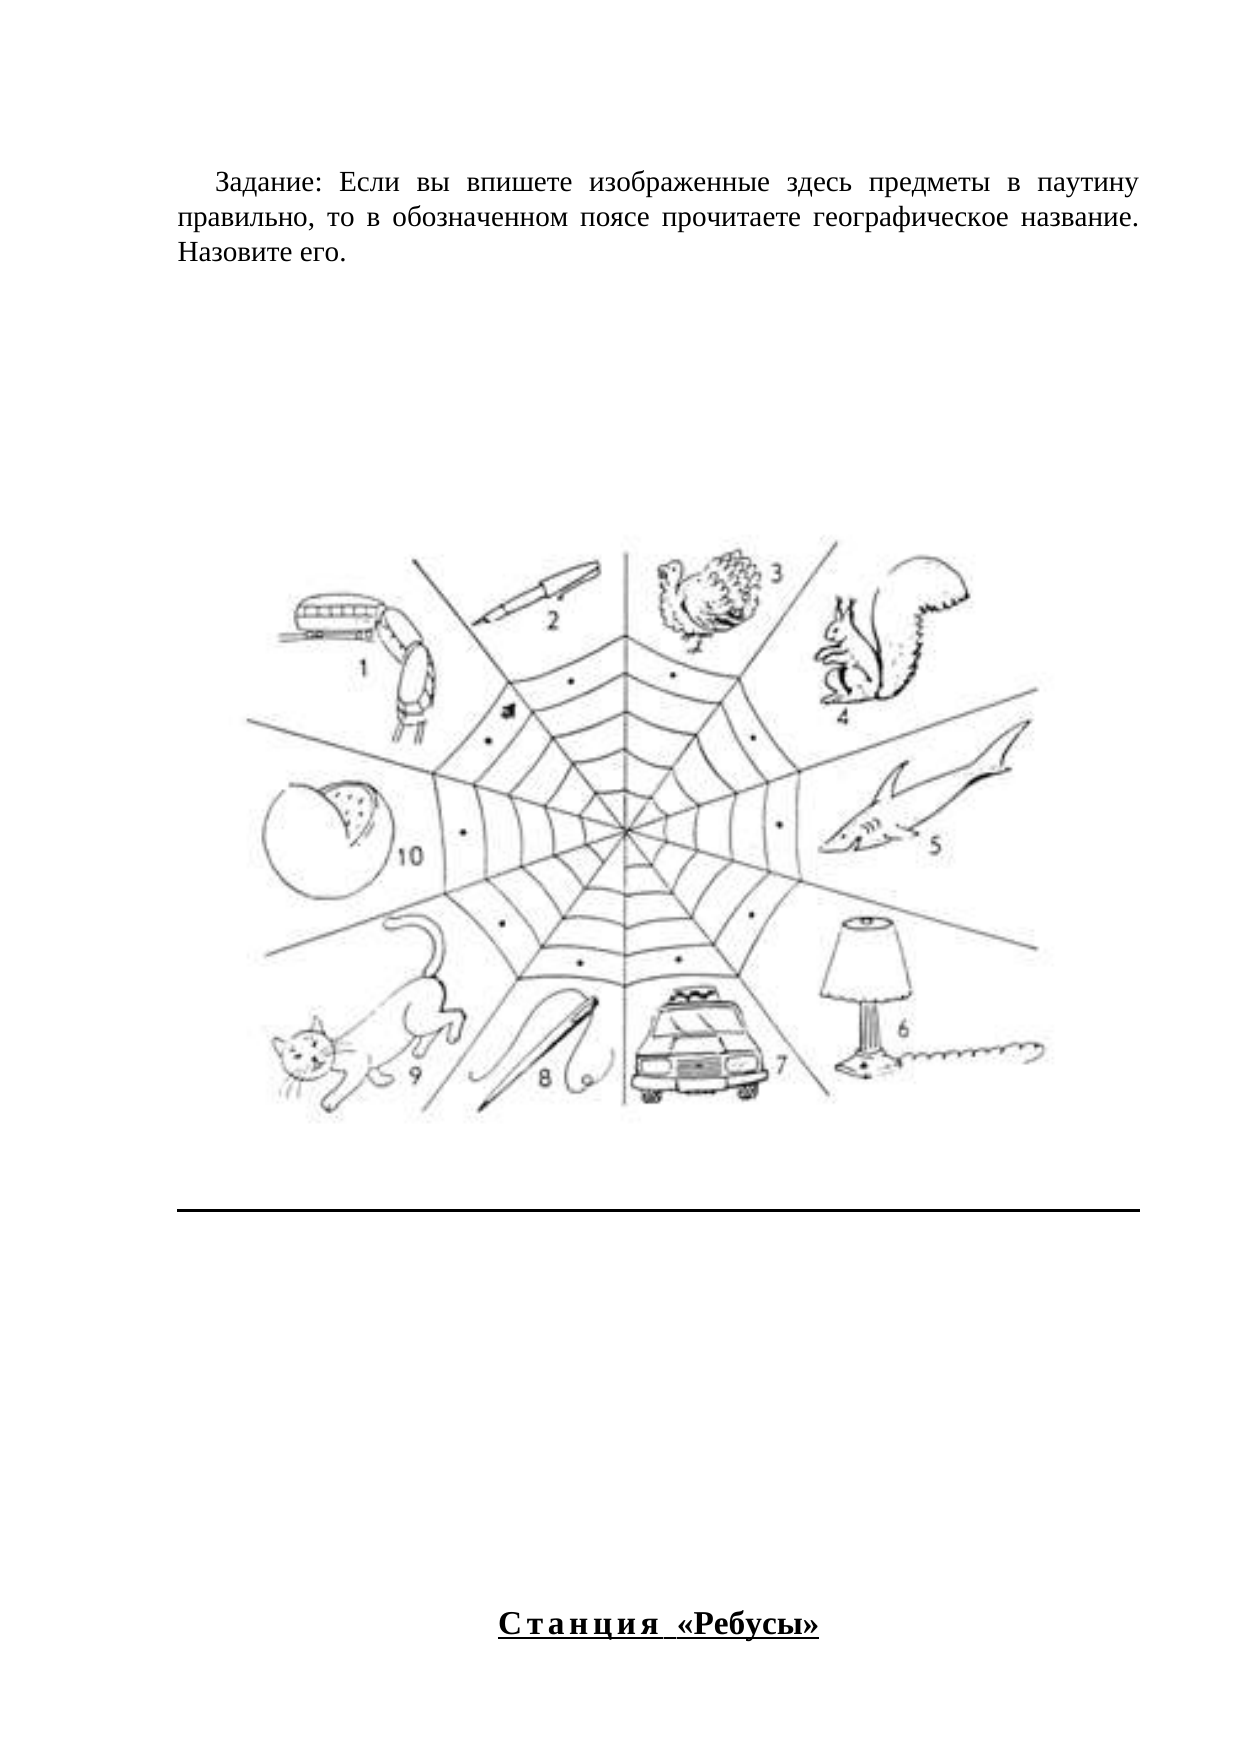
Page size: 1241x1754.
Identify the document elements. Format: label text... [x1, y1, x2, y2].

text Станция «Ребусы» [177, 1603, 1140, 1642]
picture [228, 516, 1089, 1141]
text Задание: Если вы впишете изображенные здесь предметы в паутину правильно, то в обозначенном поясе прочитаете географическое название. Назовите его. [177, 164, 1140, 268]
